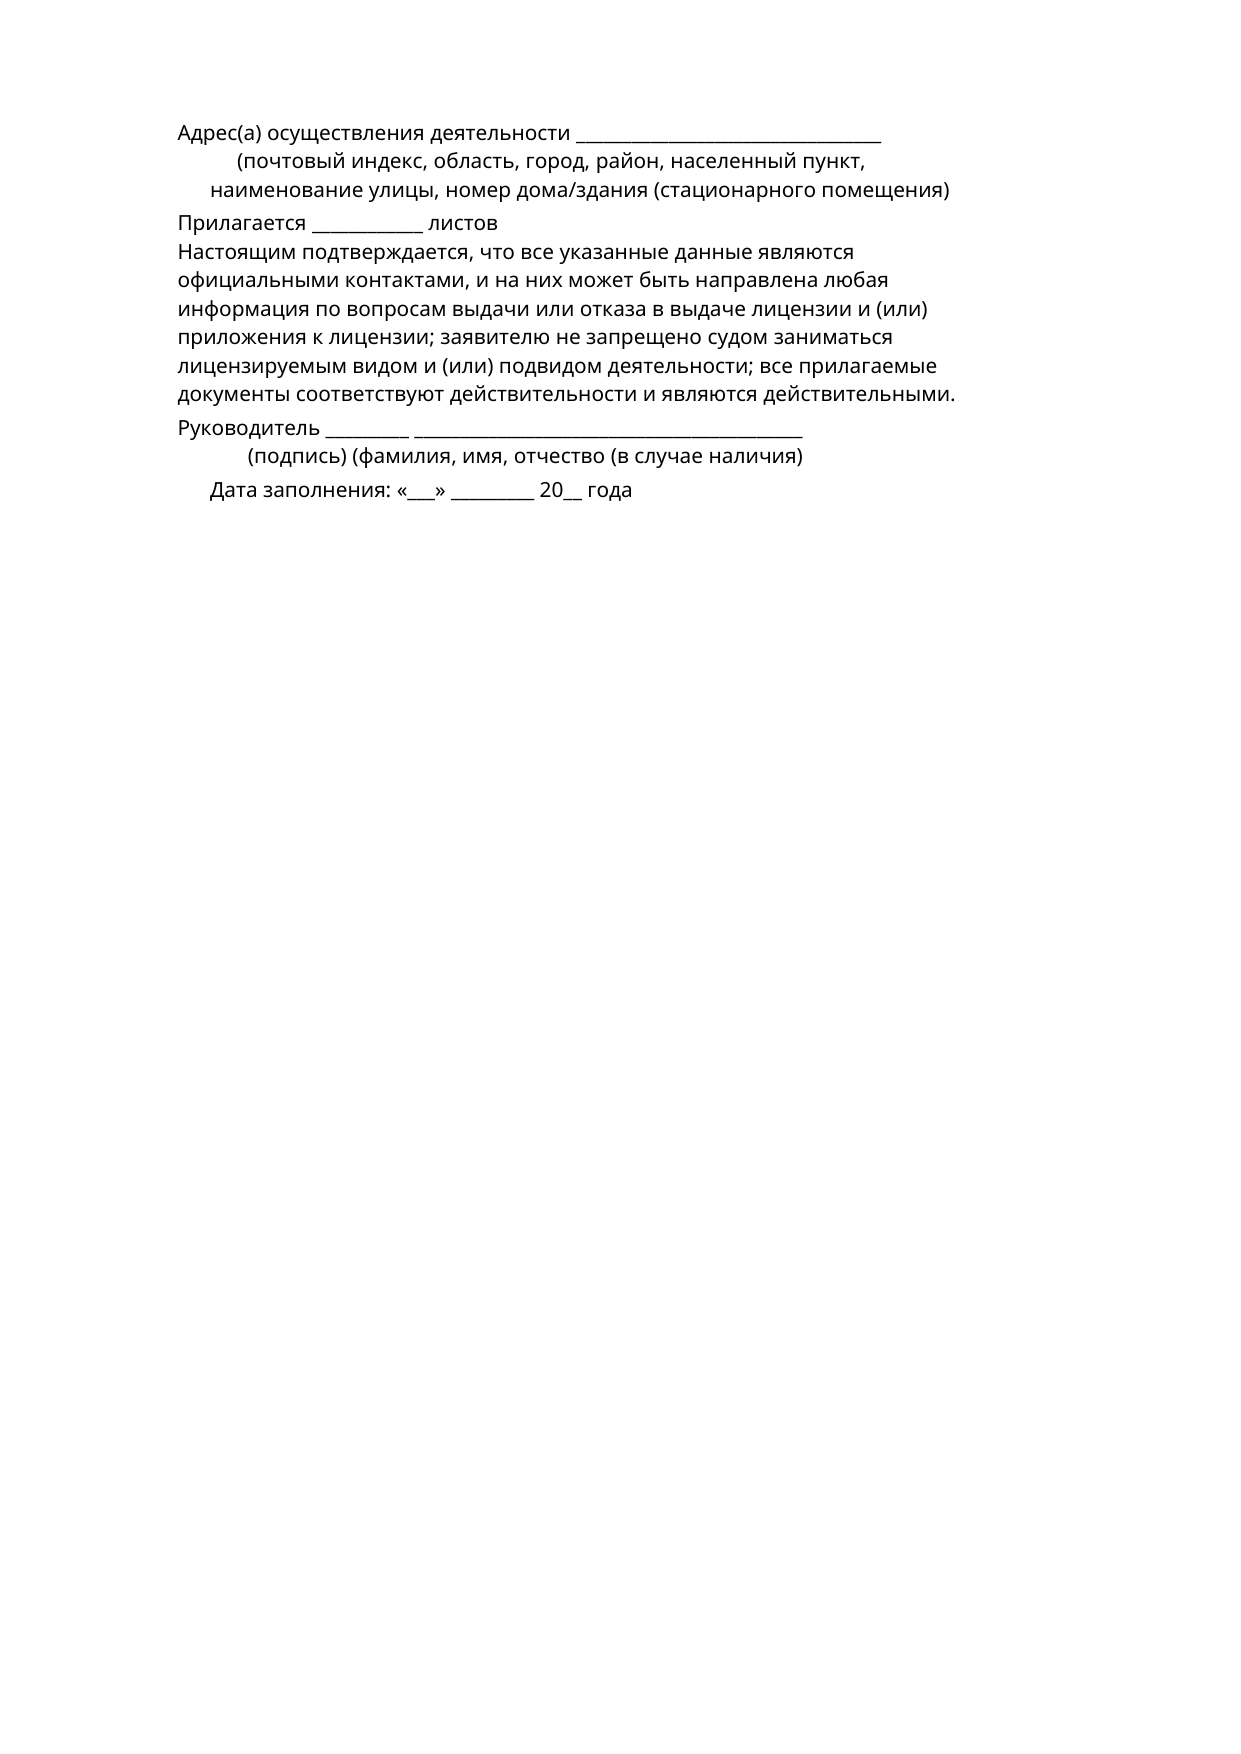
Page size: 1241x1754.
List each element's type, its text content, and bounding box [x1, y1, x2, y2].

text Прилагается ____________ листов Настоящим подтверждается, что все указанные данные являются официальными контактами, и на них может быть направлена любая информация по вопросам выдачи или отказа в выдаче лицензии и (или) приложения к лицензии; заявителю не запрещено судом заниматься лицензируемым видом и (или) подвидом деятельности; все прилагаемые документы соответствуют действительности и являются действительными. [177, 208, 1152, 408]
text Дата заполнения: «___» _________ 20__ года [177, 475, 1152, 503]
text Руководитель _________ __________________________________________ (подпись) (фамилия, имя, отчество (в случае наличия) [177, 413, 1152, 469]
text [177, 118, 1152, 203]
